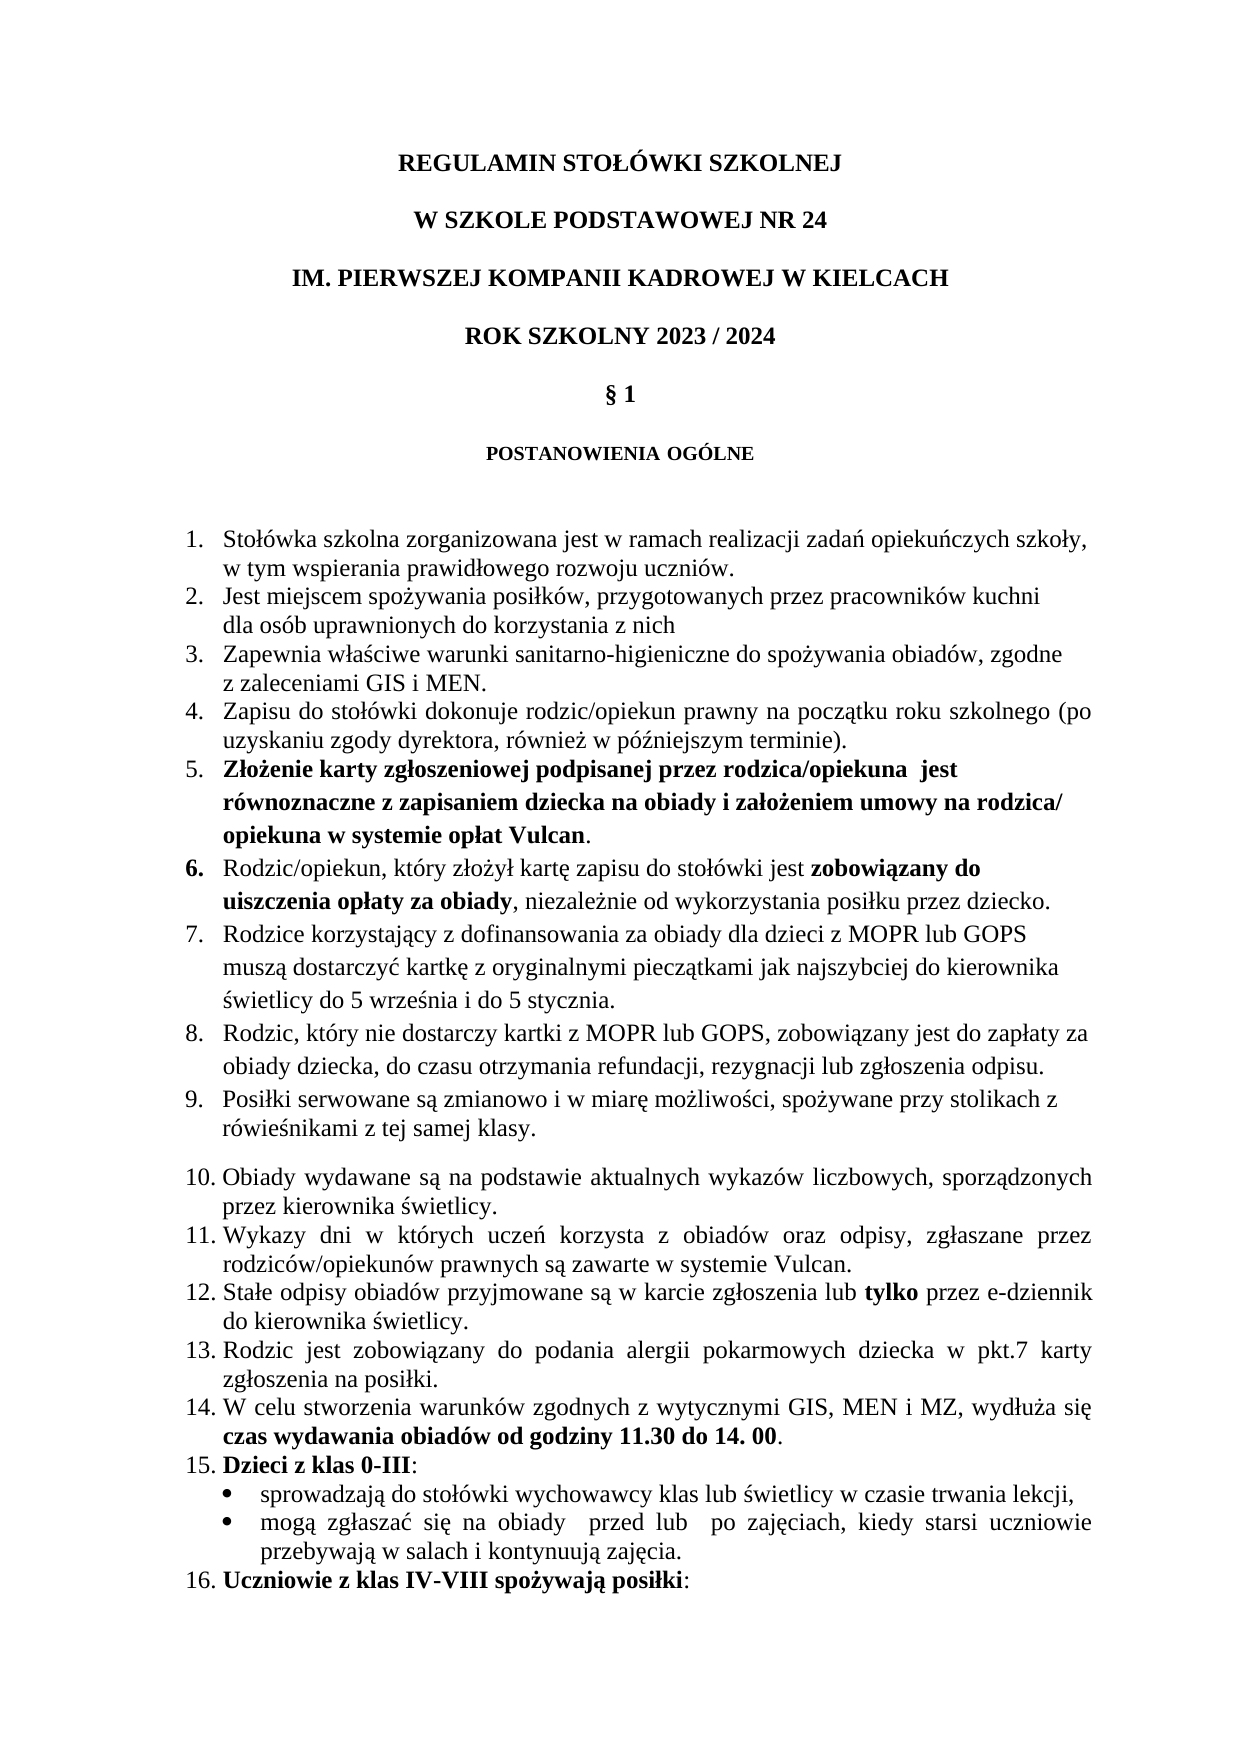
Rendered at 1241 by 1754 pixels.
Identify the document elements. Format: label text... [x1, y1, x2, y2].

list sprowadzają do stołówki wychowawcy klas lub świetlicy w czasie trwania lekcji, [223, 1479, 1093, 1507]
list Uczniowie z klas IV-VIII spożywają posiłki: [185, 1565, 1093, 1594]
text W SZKOLE PODSTAWOWEJ NR 24 [148, 206, 1093, 234]
list Rodzice korzystający z dofinansowania za obiady dla dzieci z MOPR lub GOPS muszą dostarczyć kartkę z oryginalnymi pieczątkami jak najszybciej do kierownika świetlicy do 5 września i do 5 stycznia. [185, 919, 1093, 1014]
list Zapewnia właściwe warunki sanitarno-higieniczne do spożywania obiadów, zgodne [185, 639, 1093, 668]
list Stołówka szkolna zorganizowana jest w ramach realizacji zadań opiekuńczych szkoły, [185, 524, 1093, 553]
text ROK SZKOLNY 2023 / 2024 [148, 321, 1093, 350]
list Stałe odpisy obiadów przyjmowane są w karcie zgłoszenia lub tylko przez e-dziennik do kierownika świetlicy. [185, 1277, 1093, 1335]
list Rodzic, który nie dostarczy kartki z MOPR lub GOPS, zobowiązany jest do zapłaty za obiady dziecka, do czasu otrzymania refundacji, rezygnacji lub zgłoszenia odpisu. [185, 1018, 1093, 1080]
text w tym wspierania prawidłowego rozwoju uczniów. [223, 553, 1093, 581]
list Wykazy dni w których uczeń korzysta z obiadów oraz odpisy, zgłaszane przez rodziców/opiekunów prawnych są zawarte w systemie Vulcan. [185, 1220, 1093, 1277]
list Posiłki serwowane są zmianowo i w miarę możliwości, spożywane przy stolikach z rówieśnikami z tej samej klasy. [185, 1084, 1093, 1142]
list z zaleceniami GIS i MEN. [223, 668, 1093, 696]
text § 1 [148, 379, 1093, 408]
list W celu stworzenia warunków zgodnych z wytycznymi GIS, MEN i MZ, wydłuża się czas wydawania obiadów od godziny 11.30 do 14. 00. [185, 1392, 1093, 1450]
list Zapisu do stołówki dokonuje rodzic/opiekun prawny na początku roku szkolnego (po uzyskaniu zgody dyrektora, również w późniejszym terminie). [185, 696, 1093, 754]
list Rodzic/opiekun, który złożył kartę zapisu do stołówki jest zobowiązany do uiszczenia opłaty za obiady, niezależnie od wykorzystania posiłku przez dziecko. [185, 853, 1093, 915]
text REGULAMIN STOŁÓWKI SZKOLNEJ [148, 148, 1093, 176]
text im. pierwszej kompanii kadrowej W KIELCACH [148, 263, 1093, 292]
text postanowienia ogólne [148, 437, 1093, 466]
list dla osób uprawnionych do korzystania z nich [223, 610, 1093, 639]
list Jest miejscem spożywania posiłków, przygotowanych przez pracowników kuchni [185, 581, 1093, 610]
list Złożenie karty zgłoszeniowej podpisanej przez rodzica/opiekuna jest równoznaczne z zapisaniem dziecka na obiady i założeniem umowy na rodzica/ opiekuna w systemie opłat Vulcan. [185, 754, 1093, 849]
list Obiady wydawane są na podstawie aktualnych wykazów liczbowych, sporządzonych przez kierownika świetlicy. [185, 1162, 1093, 1220]
list mogą zgłaszać się na obiady przed lub po zajęciach, kiedy starsi uczniowie przebywają w salach i kontynuują zajęcia. [223, 1507, 1093, 1565]
list Rodzic jest zobowiązany do podania alergii pokarmowych dziecka w pkt.7 karty zgłoszenia na posiłki. [185, 1335, 1093, 1392]
list Dzieci z klas 0-III: [185, 1450, 1093, 1479]
